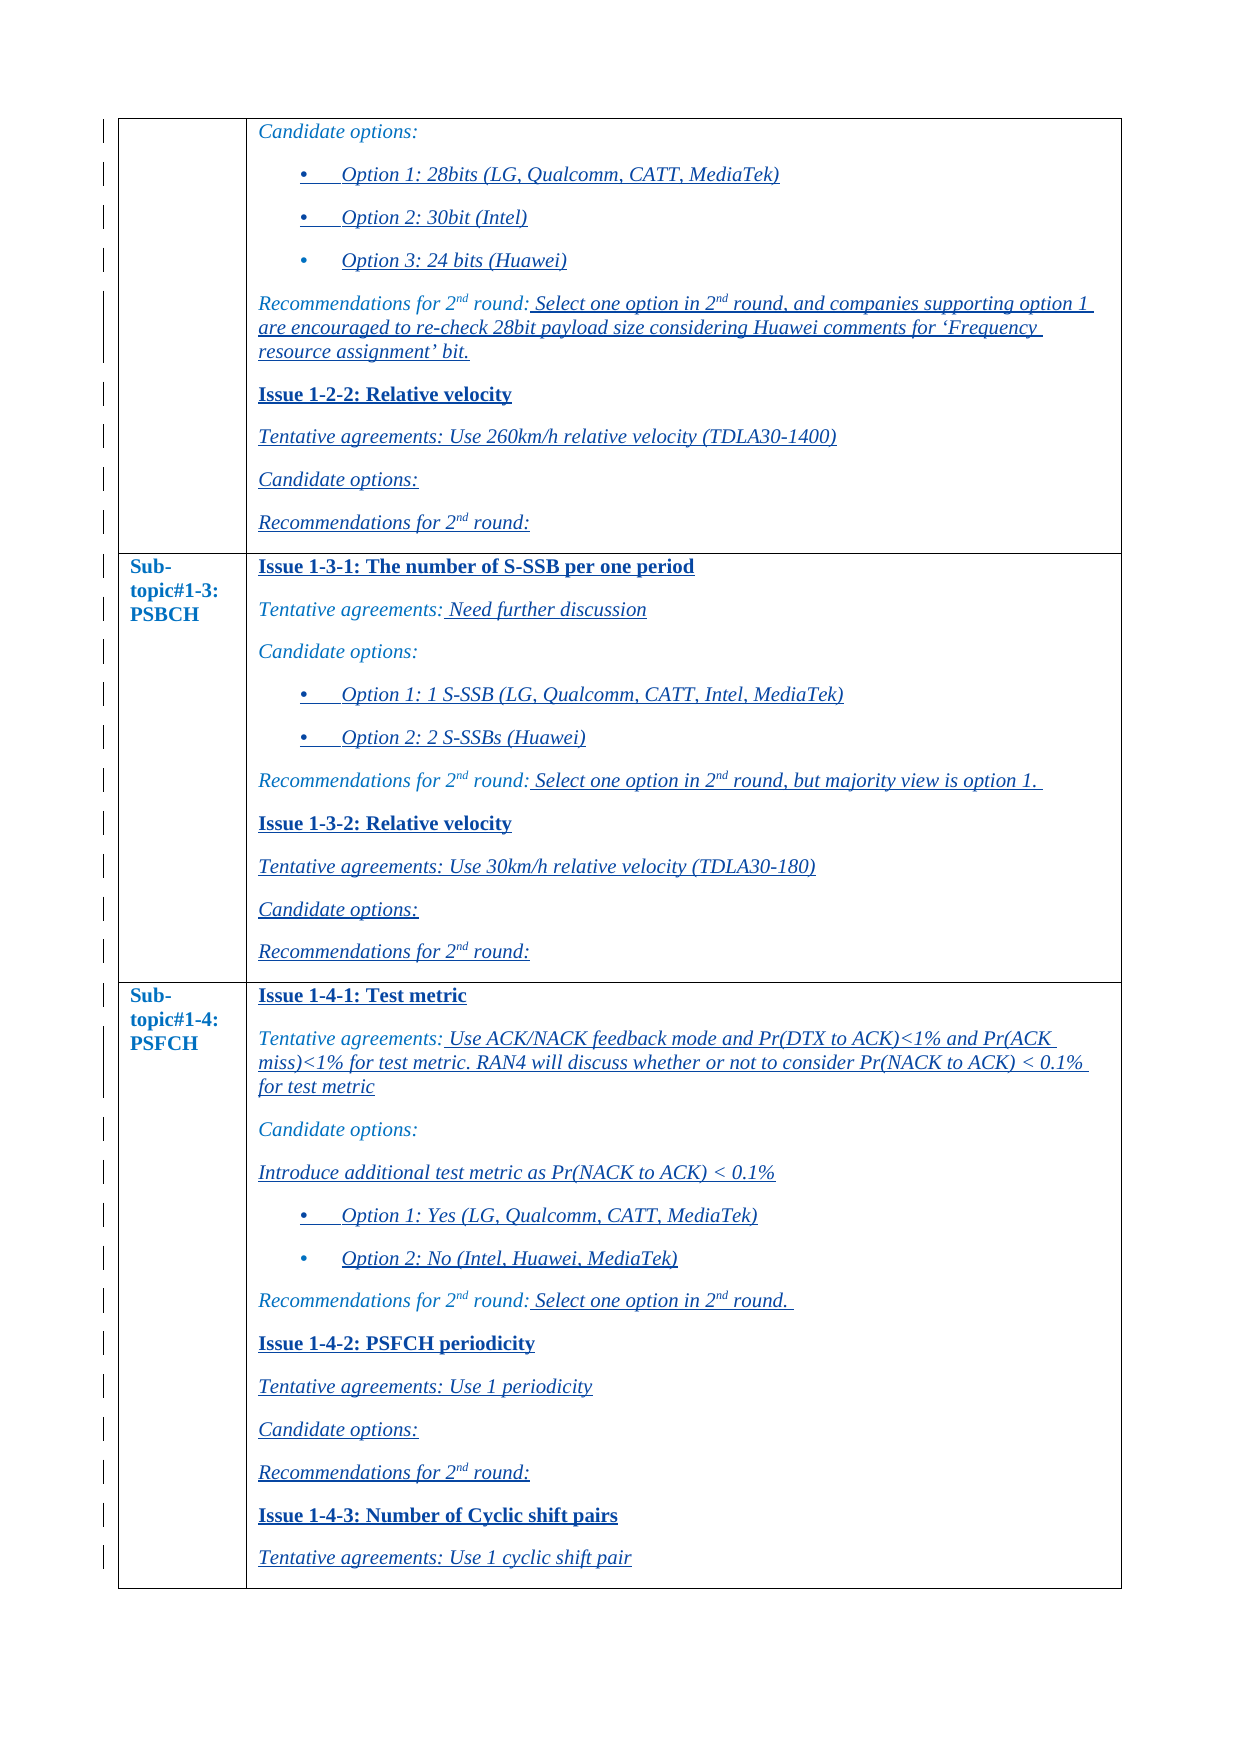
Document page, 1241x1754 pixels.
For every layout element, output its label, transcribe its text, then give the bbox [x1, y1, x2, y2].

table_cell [247, 119, 1121, 553]
table_cell Sub-topic#1-3: PSBCH [119, 554, 246, 982]
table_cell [119, 983, 246, 1588]
table_cell Tentative agreements: Candidate options: Recommendations for 2nd round: [247, 554, 1121, 982]
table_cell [247, 983, 1121, 1588]
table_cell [119, 119, 246, 553]
